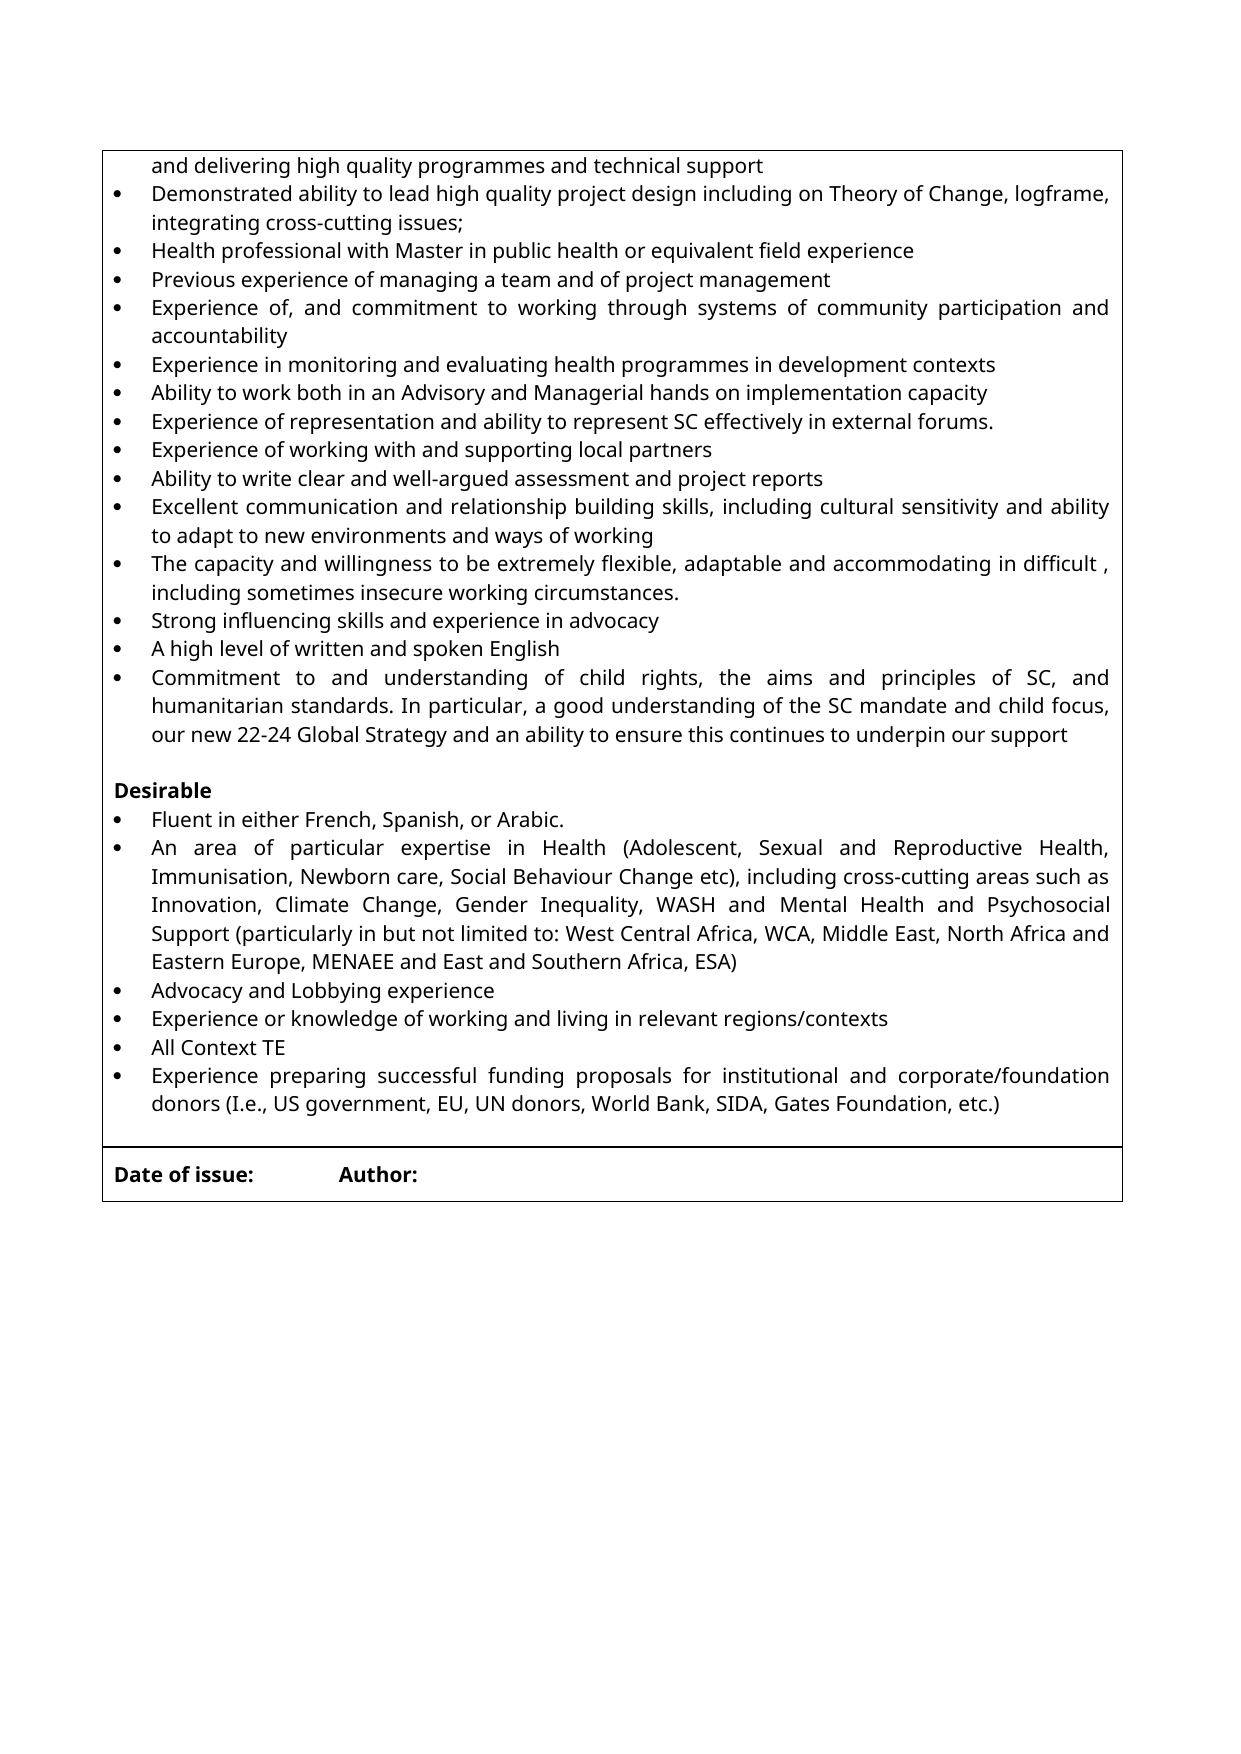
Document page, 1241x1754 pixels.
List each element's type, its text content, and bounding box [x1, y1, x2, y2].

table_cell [103, 151, 1122, 1146]
table_cell Date of issue: Author: [103, 1148, 1122, 1201]
